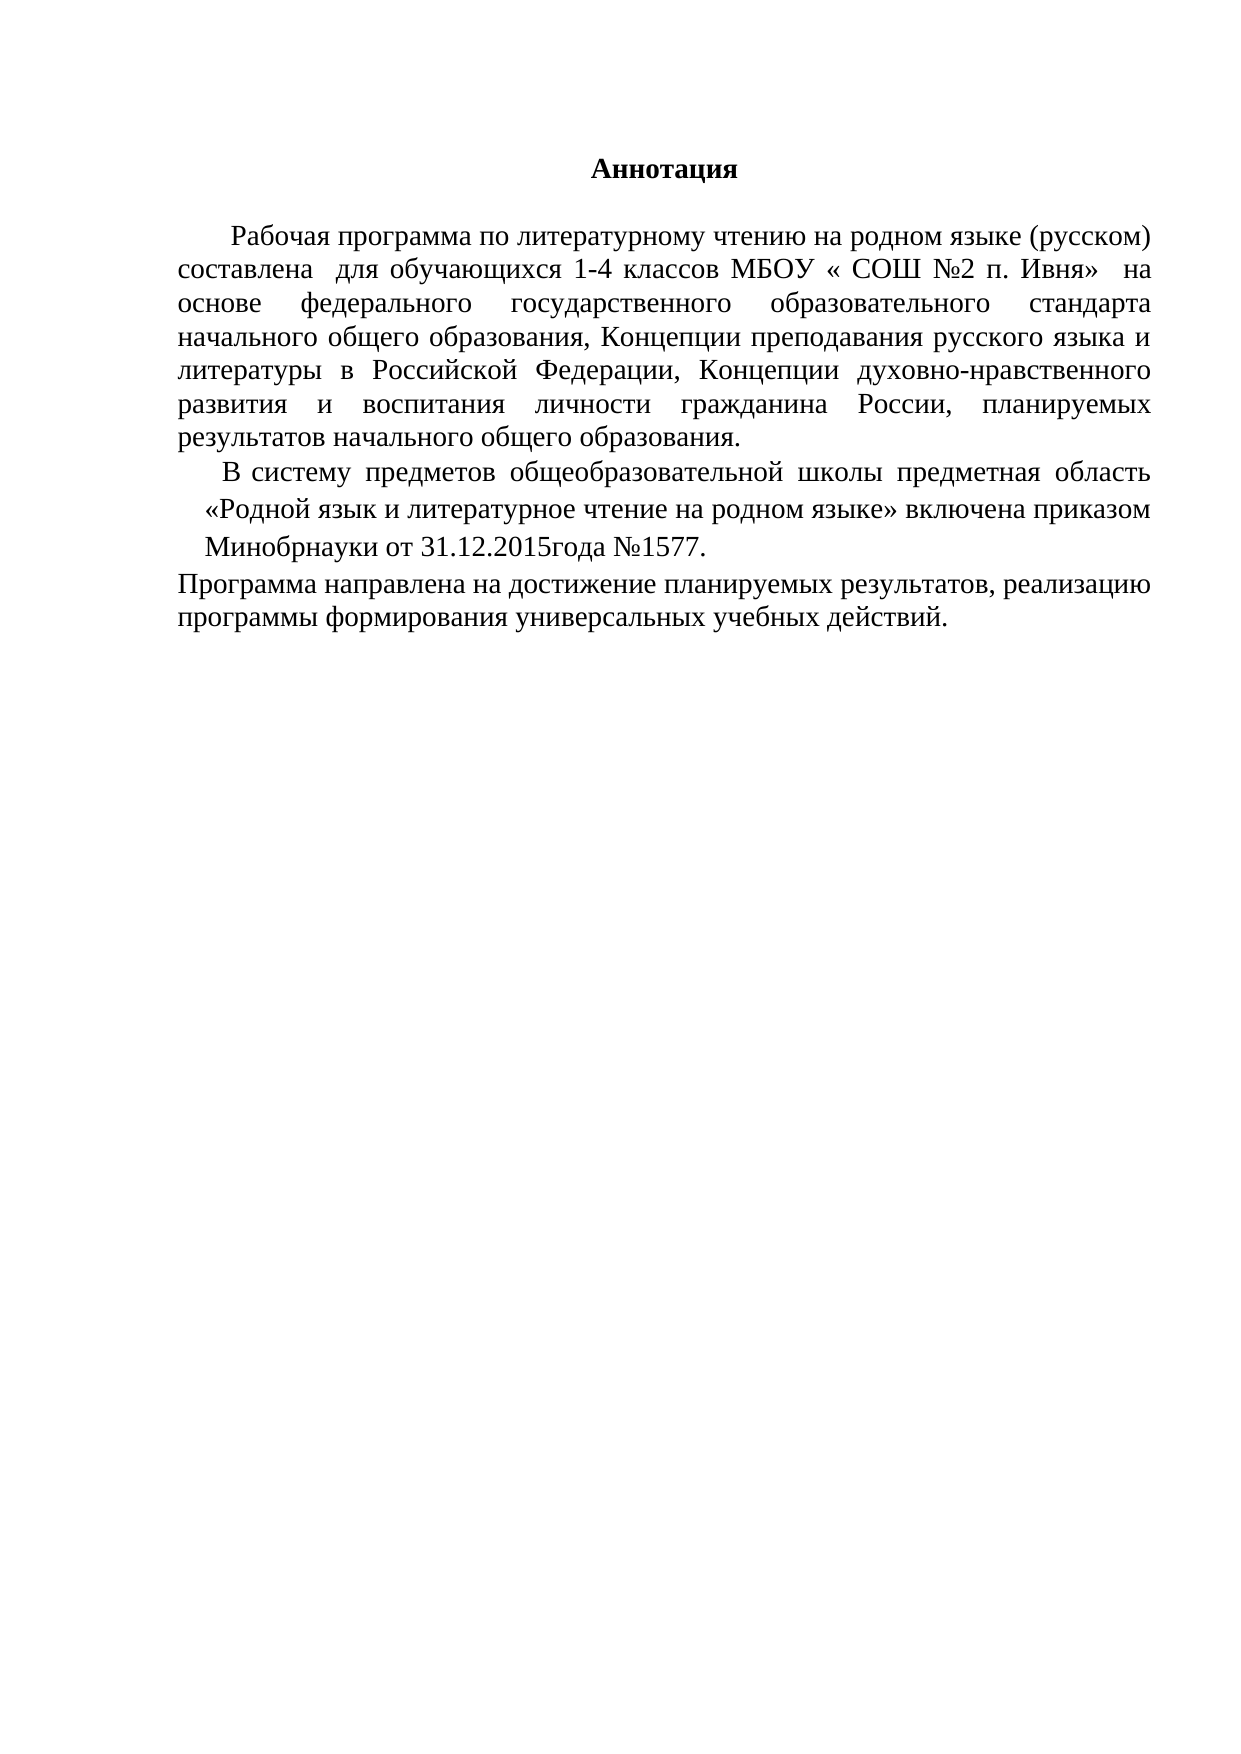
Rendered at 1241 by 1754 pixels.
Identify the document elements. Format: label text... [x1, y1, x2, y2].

list систему предметов общеобразовательной школы предметная область «Родной язык и литературное чтение на родном языке» включена приказом Минобрнауки от 31.12.2015года №1577. [204, 454, 1152, 562]
text Аннотация [177, 151, 1152, 184]
text Программа направлена на достижение планируемых результатов, реализацию программы формирования универсальных учебных действий. [177, 566, 1152, 633]
text Рабочая программа по литературному чтению на родном языке (русском) составлена для обучающихся 1-4 классов МБОУ « СОШ №2 п. Ивня» на основе федерального государственного образовательного стандарта начального общего образования, Концепции преподавания русского языка и литературы в Российской Федерации, Концепции духовно-нравственного развития и воспитания личности гражданина России, планируемых результатов начального общего образования. [177, 218, 1152, 453]
